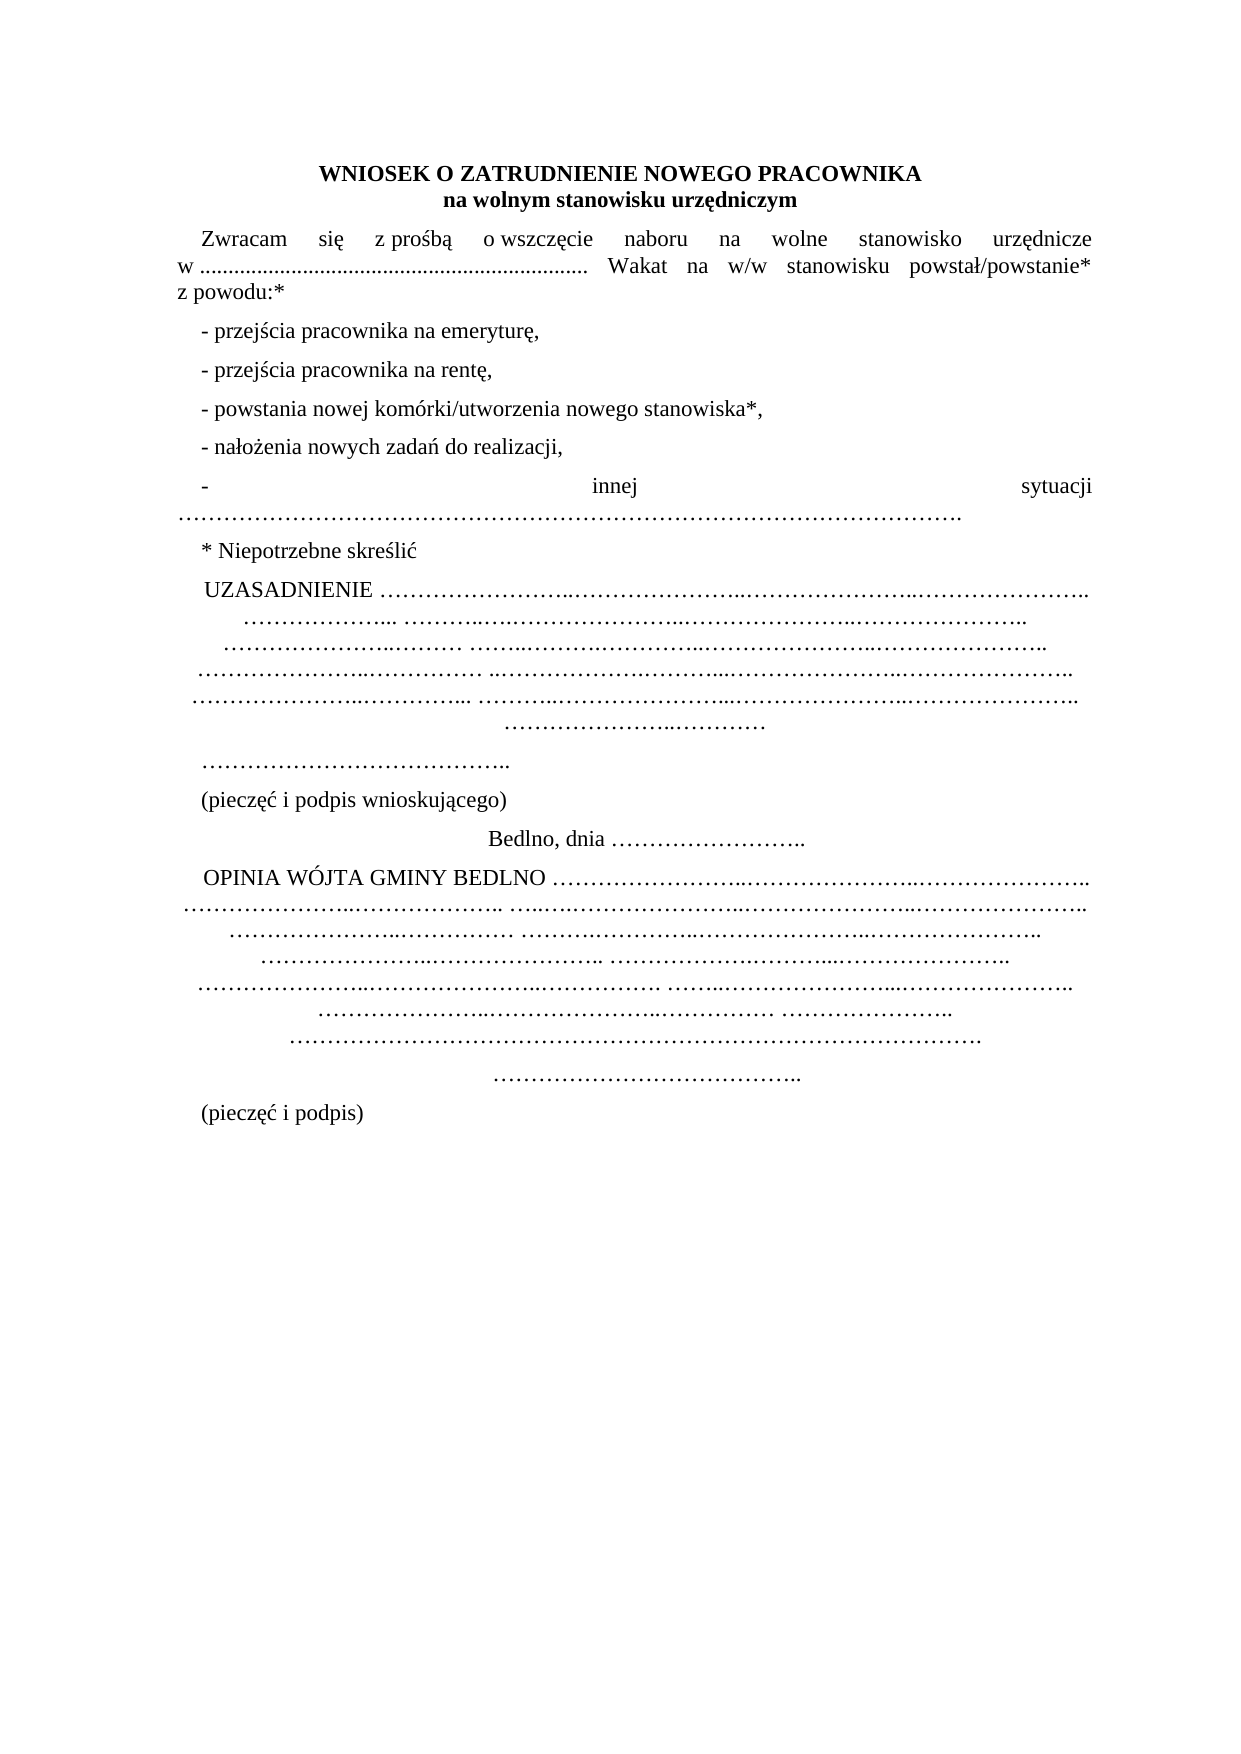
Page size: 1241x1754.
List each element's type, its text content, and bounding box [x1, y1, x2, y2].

text - przejścia pracownika na emeryturę, [177, 317, 1093, 343]
text OPINIA WÓJTA GMINY BEDLNO ……………………..…………………..…………………..…………………..……………….. …..….…………………..…………………..…………………..…………………..…………… ……….…………..…………………..…………………..…………………..………………….. ……………….………...…………………..…………………..…………………..……………. ……..…………………...…………………..…………………..…………………..…………… …………………..………………………………………………………………………………. [177, 863, 1093, 1048]
text - innej sytuacji …………………………………………………………………………………………. [177, 472, 1093, 525]
text - nałożenia nowych zadań do realizacji, [177, 433, 1093, 460]
text * Niepotrzebne skreślić [177, 537, 1093, 564]
text (pieczęć i podpis wnioskującego) [177, 786, 1093, 812]
text Bedlno, dnia …………………….. [177, 825, 1093, 851]
text (pieczęć i podpis) [177, 1099, 1093, 1126]
text ………………………………….. [177, 747, 1093, 773]
text UZASADNIENIE ……………………..…………………..…………………..…………………..………………... ………..….…………………..…………………..…………………..…………………..……… ……..……….…………..…………………..…………………..…………………..…………… ..……………….………...…………………..…………………..…………………..…………... ………..…………………...…………………..…………………..…………………..………… [177, 576, 1093, 734]
text - przejścia pracownika na rentę, [177, 356, 1093, 382]
text ………………………………….. [177, 1061, 1093, 1087]
text WNIOSEK O ZATRUDNIENIE NOWEGO PRACOWNIKA na wolnym stanowisku urzędniczym [148, 160, 1093, 213]
text Zwracam się z prośbą o wszczęcie naboru na wolne stanowisko urzędnicze w .................................................................... Wakat na w/w stanowisku powstał/powstanie* z powodu:* [177, 225, 1093, 304]
text - powstania nowej komórki/utworzenia nowego stanowiska*, [177, 394, 1093, 421]
